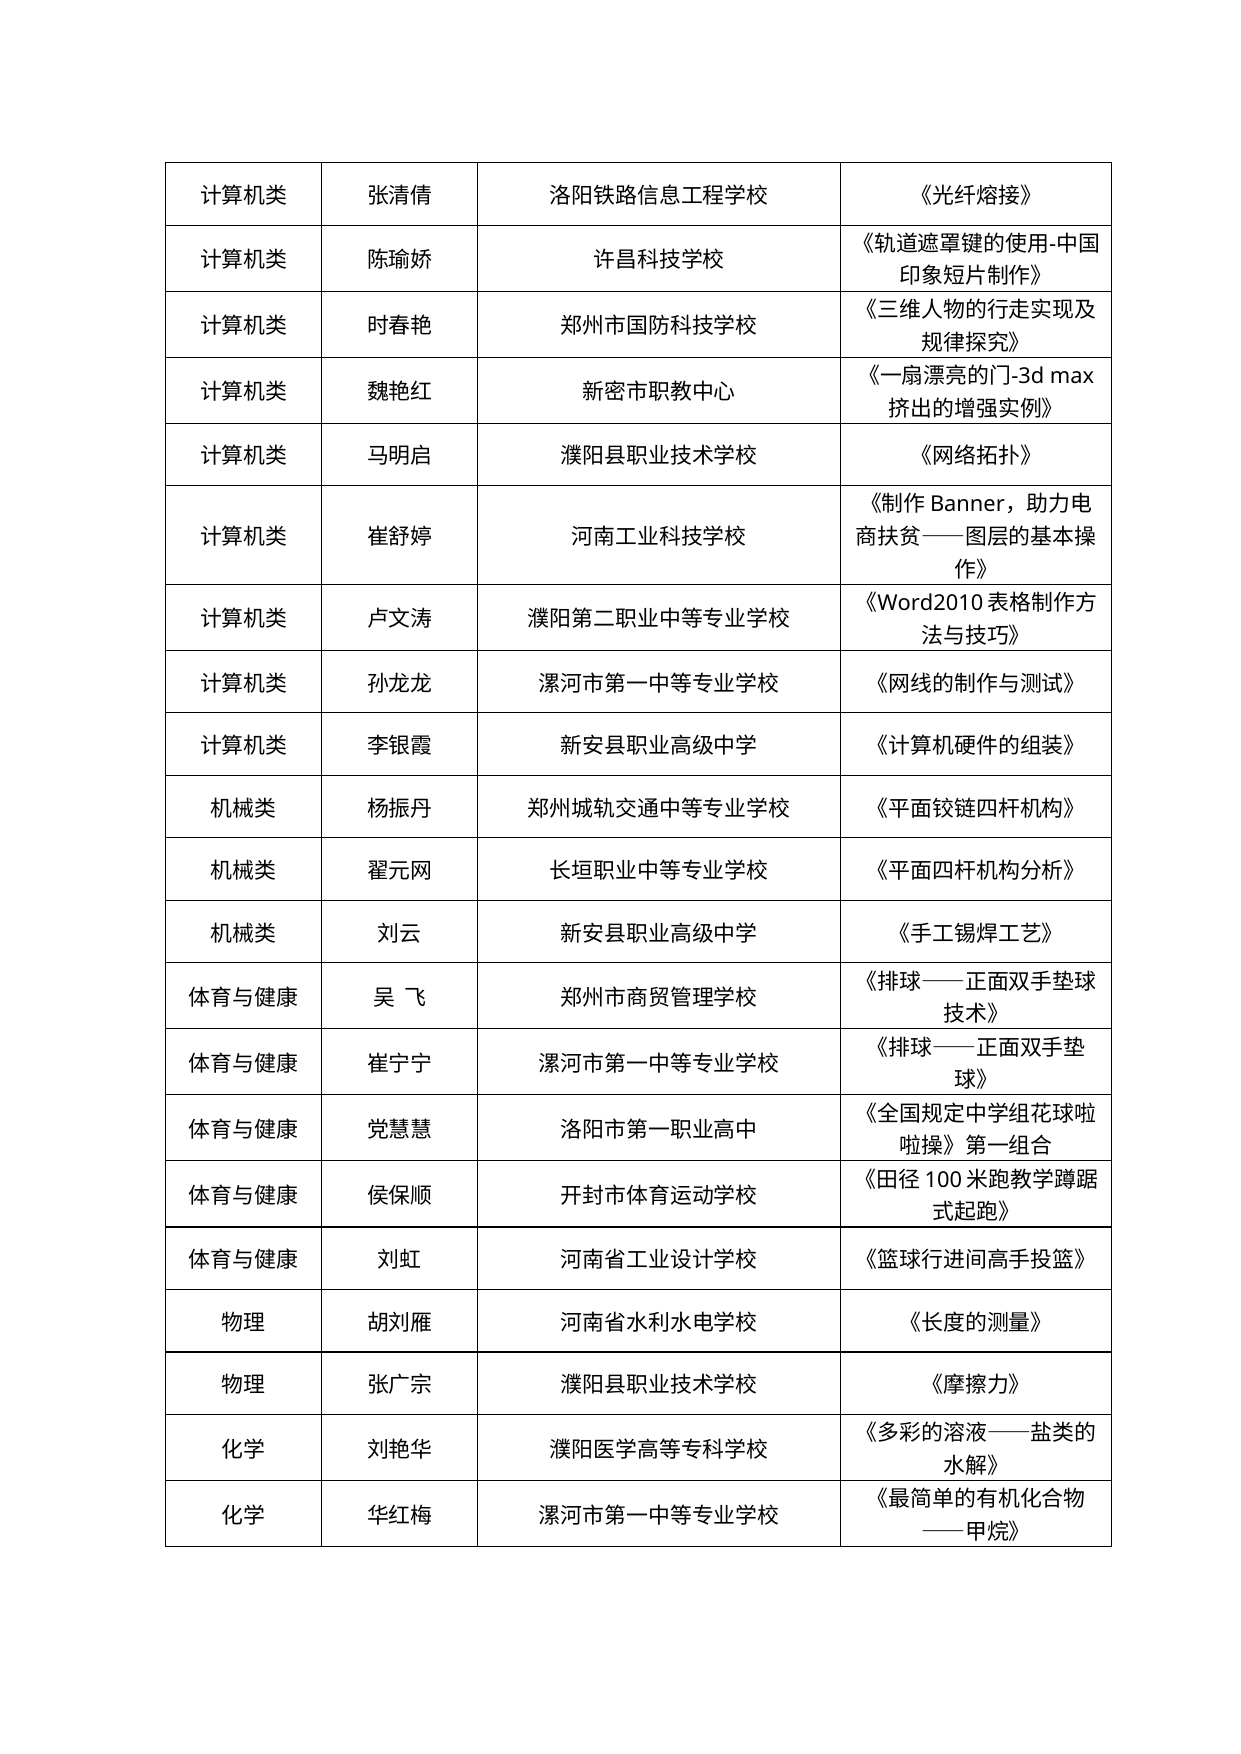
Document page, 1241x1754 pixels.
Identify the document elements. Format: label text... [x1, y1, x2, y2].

table_cell 刘云 [322, 901, 477, 962]
table_cell 魏艳红 [322, 358, 477, 423]
table_cell 刘虹 [322, 1228, 477, 1289]
table_cell 《平面四杆机构分析》 [841, 838, 1111, 900]
table_cell 《篮球行进间高手投篮》 [841, 1228, 1111, 1289]
table_cell 《轨道遮罩键的使用-中国印象短片制作》 [841, 226, 1111, 291]
table_cell 化学 [166, 1481, 321, 1546]
table_cell 物理 [166, 1290, 321, 1351]
table_cell 计算机类 [166, 486, 321, 584]
table_cell 《排球——正面双手垫球技术》 [841, 963, 1111, 1028]
table_cell 《多彩的溶液——盐类的水解》 [841, 1415, 1111, 1480]
table_cell 计算机类 [166, 358, 321, 423]
table_cell 机械类 [166, 838, 321, 900]
table_cell 物理 [166, 1353, 321, 1414]
table_cell 体育与健康 [166, 1161, 321, 1226]
table_cell 张广宗 [322, 1353, 477, 1414]
table_cell 河南工业科技学校 [478, 486, 840, 584]
table_cell 张清倩 [322, 163, 477, 224]
table_cell 洛阳市第一职业高中 [478, 1095, 840, 1160]
table_cell 李银霞 [322, 713, 477, 775]
table_cell 卢文涛 [322, 585, 477, 650]
table_cell 计算机类 [166, 713, 321, 775]
table_cell 《手工锡焊工艺》 [841, 901, 1111, 962]
table_cell 胡刘雁 [322, 1290, 477, 1351]
table_cell 体育与健康 [166, 1029, 321, 1094]
table_cell 体育与健康 [166, 1095, 321, 1160]
table_cell 《长度的测量》 [841, 1290, 1111, 1351]
table_cell 濮阳医学高等专科学校 [478, 1415, 840, 1480]
table_cell 《Word2010表格制作方法与技巧》 [841, 585, 1111, 650]
table_cell 《摩擦力》 [841, 1353, 1111, 1414]
table_cell 新安县职业高级中学 [478, 901, 840, 962]
table_cell 郑州城轨交通中等专业学校 [478, 776, 840, 837]
table_cell 《一扇漂亮的门-3d max挤出的增强实例》 [841, 358, 1111, 423]
table_cell 郑州市商贸管理学校 [478, 963, 840, 1028]
table_cell 《平面铰链四杆机构》 [841, 776, 1111, 837]
table_cell 濮阳县职业技术学校 [478, 1353, 840, 1414]
table_cell 崔舒婷 [322, 486, 477, 584]
table_cell 计算机类 [166, 585, 321, 650]
table_cell 河南省水利水电学校 [478, 1290, 840, 1351]
table_cell 洛阳铁路信息工程学校 [478, 163, 840, 224]
table_cell 计算机类 [166, 292, 321, 357]
table_cell 体育与健康 [166, 1228, 321, 1289]
table_cell 漯河市第一中等专业学校 [478, 651, 840, 712]
table_cell 《三维人物的行走实现及规律探究》 [841, 292, 1111, 357]
table_cell 计算机类 [166, 226, 321, 291]
table_cell 漯河市第一中等专业学校 [478, 1029, 840, 1094]
table_cell 体育与健康 [166, 963, 321, 1028]
table_cell 《田径100米跑教学蹲踞式起跑》 [841, 1161, 1111, 1226]
table_cell 陈瑜娇 [322, 226, 477, 291]
table_cell 吴 飞 [322, 963, 477, 1028]
table_cell 《排球——正面双手垫球》 [841, 1029, 1111, 1094]
table_cell 机械类 [166, 776, 321, 837]
table_cell 机械类 [166, 901, 321, 962]
table_cell 新安县职业高级中学 [478, 713, 840, 775]
table_cell 计算机类 [166, 163, 321, 224]
table_cell 计算机类 [166, 651, 321, 712]
table_cell 《全国规定中学组花球啦啦操》第一组合 [841, 1095, 1111, 1160]
table_cell 侯保顺 [322, 1161, 477, 1226]
table_cell 《网络拓扑》 [841, 424, 1111, 485]
table_cell 化学 [166, 1415, 321, 1480]
table_cell 新密市职教中心 [478, 358, 840, 423]
table_cell 翟元网 [322, 838, 477, 900]
table_cell 郑州市国防科技学校 [478, 292, 840, 357]
table_cell 《光纤熔接》 [841, 163, 1111, 224]
table_cell 华红梅 [322, 1481, 477, 1546]
table_cell 《计算机硬件的组装》 [841, 713, 1111, 775]
table_cell 长垣职业中等专业学校 [478, 838, 840, 900]
table_cell 党慧慧 [322, 1095, 477, 1160]
table_cell 许昌科技学校 [478, 226, 840, 291]
table_cell 马明启 [322, 424, 477, 485]
table_cell 杨振丹 [322, 776, 477, 837]
table_cell 崔宁宁 [322, 1029, 477, 1094]
table_cell 计算机类 [166, 424, 321, 485]
table_cell 刘艳华 [322, 1415, 477, 1480]
table_cell 《最简单的有机化合物——甲烷》 [841, 1481, 1111, 1546]
table_cell 濮阳县职业技术学校 [478, 424, 840, 485]
table_cell 时春艳 [322, 292, 477, 357]
table_cell 漯河市第一中等专业学校 [478, 1481, 840, 1546]
table_cell 开封市体育运动学校 [478, 1161, 840, 1226]
table_cell 孙龙龙 [322, 651, 477, 712]
table_cell 河南省工业设计学校 [478, 1228, 840, 1289]
table_cell 《网线的制作与测试》 [841, 651, 1111, 712]
table_cell 《制作Banner，助力电商扶贫——图层的基本操作》 [841, 486, 1111, 584]
table_cell 濮阳第二职业中等专业学校 [478, 585, 840, 650]
